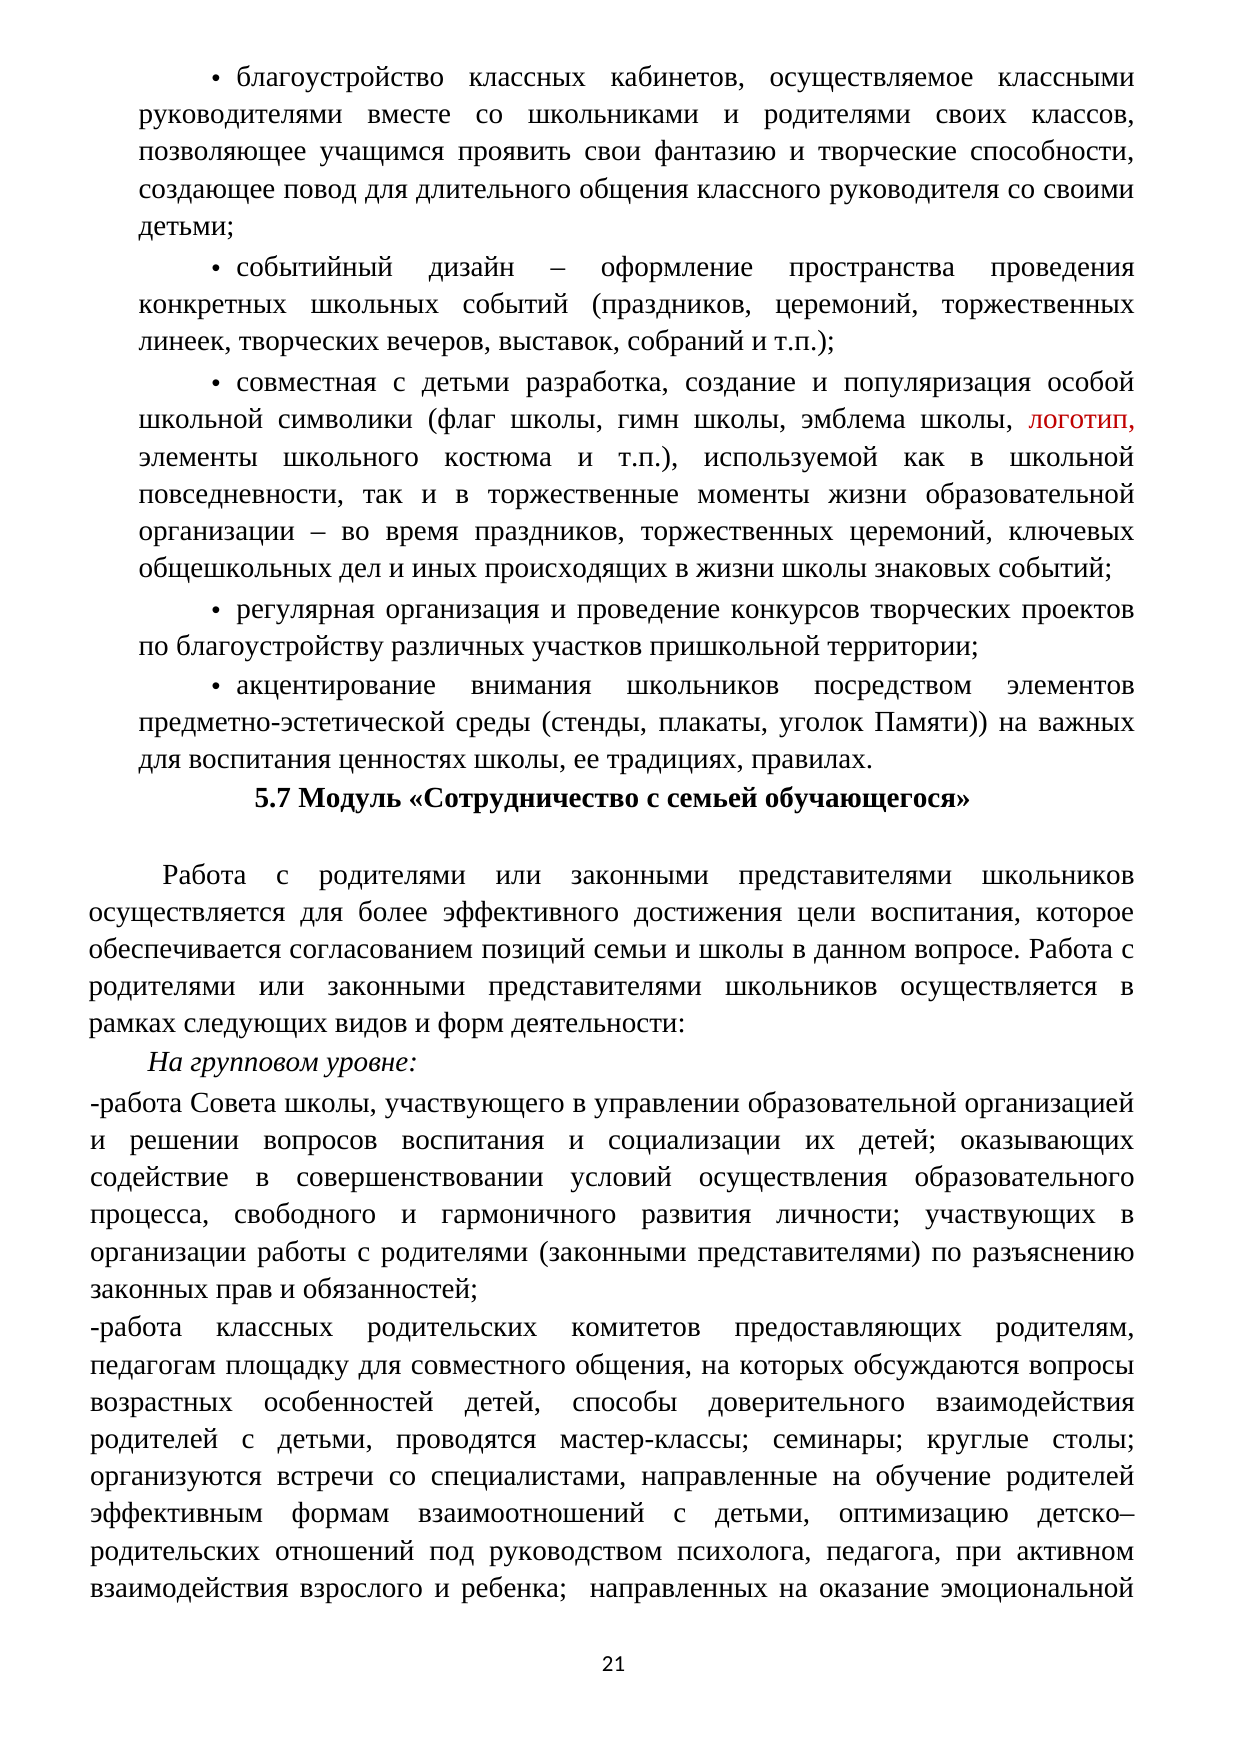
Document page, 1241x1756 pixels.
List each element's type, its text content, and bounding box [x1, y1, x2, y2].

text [90, 1309, 1135, 1603]
list регулярная организация и проведение конкурсов творческих проектов по благоустройству различных участков пришкольной территории; [138, 591, 1135, 662]
list акцентирование внимания школьников посредством элементов предметно-эстетической среды (стенды, плакаты, уголок Памяти)) на важных для воспитания ценностях школы, ее традициях, правилах. [138, 667, 1135, 775]
text Работа с родителями или законными представителями школьников осуществляется для более эффективного достижения цели воспитания, которое обеспечивается согласованием позиций семьи и школы в данном вопросе. Работа с родителями или законными представителями школьников осуществляется в рамках следующих видов и форм деятельности: [88, 857, 1135, 1039]
text -работа Совета школы, участвующего в управлении образовательной организацией и решении вопросов воспитания и социализации их детей; оказывающих содействие в совершенствовании условий осуществления образовательного процесса, свободного и гармоничного развития личности; участвующих в организации работы с родителями (законными представителями) по разъяснению законных прав и обязанностей; [90, 1085, 1135, 1304]
list совместная с детьми разработка, создание и популяризация особой школьной символики (флаг школы, гимн школы, эмблема школы, логотип, элементы школьного костюма и т.п.), используемой как в школьной повседневности, так и в торжественные моменты жизни образовательной организации – во время праздников, торжественных церемоний, ключевых общешкольных дел и иных происходящих в жизни школы знаковых событий; [138, 364, 1135, 584]
list благоустройство классных кабинетов, осуществляемое классными руководителями вместе со школьниками и родителями своих классов, позволяющее учащимся проявить свои фантазию и творческие способности, создающее повод для длительного общения классного руководителя со своими детьми; [138, 59, 1135, 241]
text На групповом уровне: [147, 1044, 1136, 1078]
list событийный дизайн – оформление пространства проведения конкретных школьных событий (праздников, церемоний, торжественных линеек, творческих вечеров, выставок, собраний и т.п.); [138, 249, 1135, 357]
text 5.7 Модуль «Сотрудничество с семьей обучающегося» [90, 780, 1135, 814]
